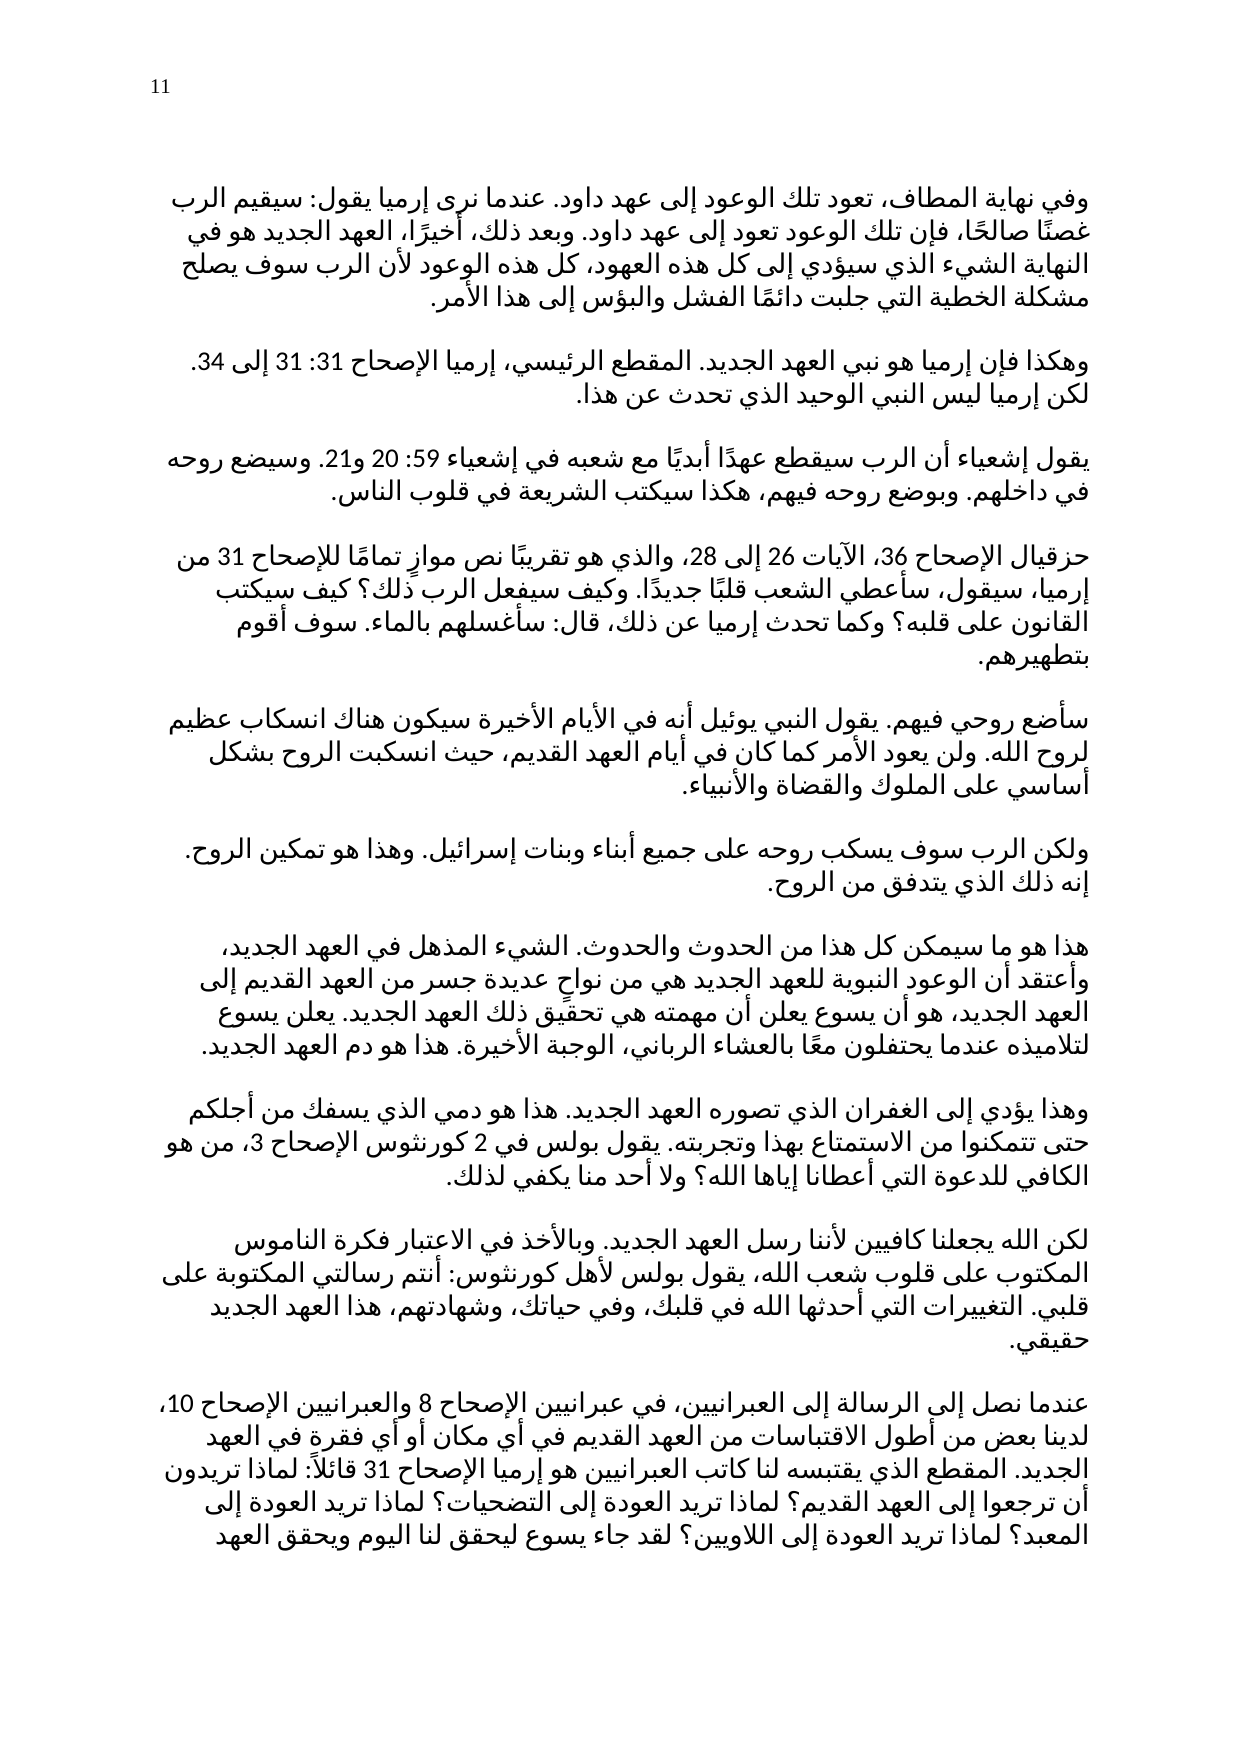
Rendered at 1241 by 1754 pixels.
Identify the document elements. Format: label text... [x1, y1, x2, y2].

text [150, 1386, 1090, 1551]
text وهذا يؤدي إلى الغفران الذي تصوره العهد الجديد. هذا هو دمي الذي يسفك من أجلكم حتى تتمكنوا من الاستمتاع بهذا وتجربته. يقول بولس في 2 كورنثوس الإصحاح 3، من هو الكافي للدعوة التي أعطانا إياها الله؟ ولا أحد منا يكفي لذلك. [150, 1093, 1090, 1192]
text لكن الله يجعلنا كافيين لأننا رسل العهد الجديد. وبالأخذ في الاعتبار فكرة الناموس المكتوب على قلوب شعب الله، يقول بولس لأهل كورنثوس: أنتم رسالتي المكتوبة على قلبي. التغييرات التي أحدثها الله في قلبك، وفي حياتك، وشهادتهم، هذا العهد الجديد حقيقي. [150, 1223, 1090, 1355]
text هذا هو ما سيمكن كل هذا من الحدوث والحدوث. الشيء المذهل في العهد الجديد، وأعتقد أن الوعود النبوية للعهد الجديد هي من نواحٍ عديدة جسر من العهد القديم إلى العهد الجديد، هو أن يسوع يعلن أن مهمته هي تحقيق ذلك العهد الجديد. يعلن يسوع لتلاميذه عندما يحتفلون معًا بالعشاء الرباني، الوجبة الأخيرة. هذا هو دم العهد الجديد. [150, 929, 1090, 1061]
text حزقيال الإصحاح 36، الآيات 26 إلى 28، والذي هو تقريبًا نص موازٍ تمامًا للإصحاح 31 من إرميا، سيقول، سأعطي الشعب قلبًا جديدًا. وكيف سيفعل الرب ذلك؟ كيف سيكتب القانون على قلبه؟ وكما تحدث إرميا عن ذلك، قال: سأغسلهم بالماء. سوف أقوم بتطهيرهم. [150, 539, 1090, 671]
text يقول إشعياء أن الرب سيقطع عهدًا أبديًا مع شعبه في إشعياء 59: 20 و21. وسيضع روحه في داخلهم. وبوضع روحه فيهم، هكذا سيكتب الشريعة في قلوب الناس. [150, 442, 1090, 508]
text ولكن الرب سوف يسكب روحه على جميع أبناء وبنات إسرائيل. وهذا هو تمكين الروح. إنه ذلك الذي يتدفق من الروح. [150, 832, 1090, 898]
text وهكذا فإن إرميا هو نبي العهد الجديد. المقطع الرئيسي، إرميا الإصحاح 31: 31 إلى 34. لكن إرميا ليس النبي الوحيد الذي تحدث عن هذا. [150, 344, 1090, 410]
text سأضع روحي فيهم. يقول النبي يوئيل أنه في الأيام الأخيرة سيكون هناك انسكاب عظيم لروح الله. ولن يعود الأمر كما كان في أيام العهد القديم، حيث انسكبت الروح بشكل أساسي على الملوك والقضاة والأنبياء. [150, 702, 1090, 801]
text وفي نهاية المطاف، تعود تلك الوعود إلى عهد داود. عندما نرى إرميا يقول: سيقيم الرب غصنًا صالحًا، فإن تلك الوعود تعود إلى عهد داود. وبعد ذلك، أخيرًا، العهد الجديد هو في النهاية الشيء الذي سيؤدي إلى كل هذه العهود، كل هذه الوعود لأن الرب سوف يصلح مشكلة الخطية التي جلبت دائمًا الفشل والبؤس إلى هذا الأمر. [150, 181, 1090, 313]
